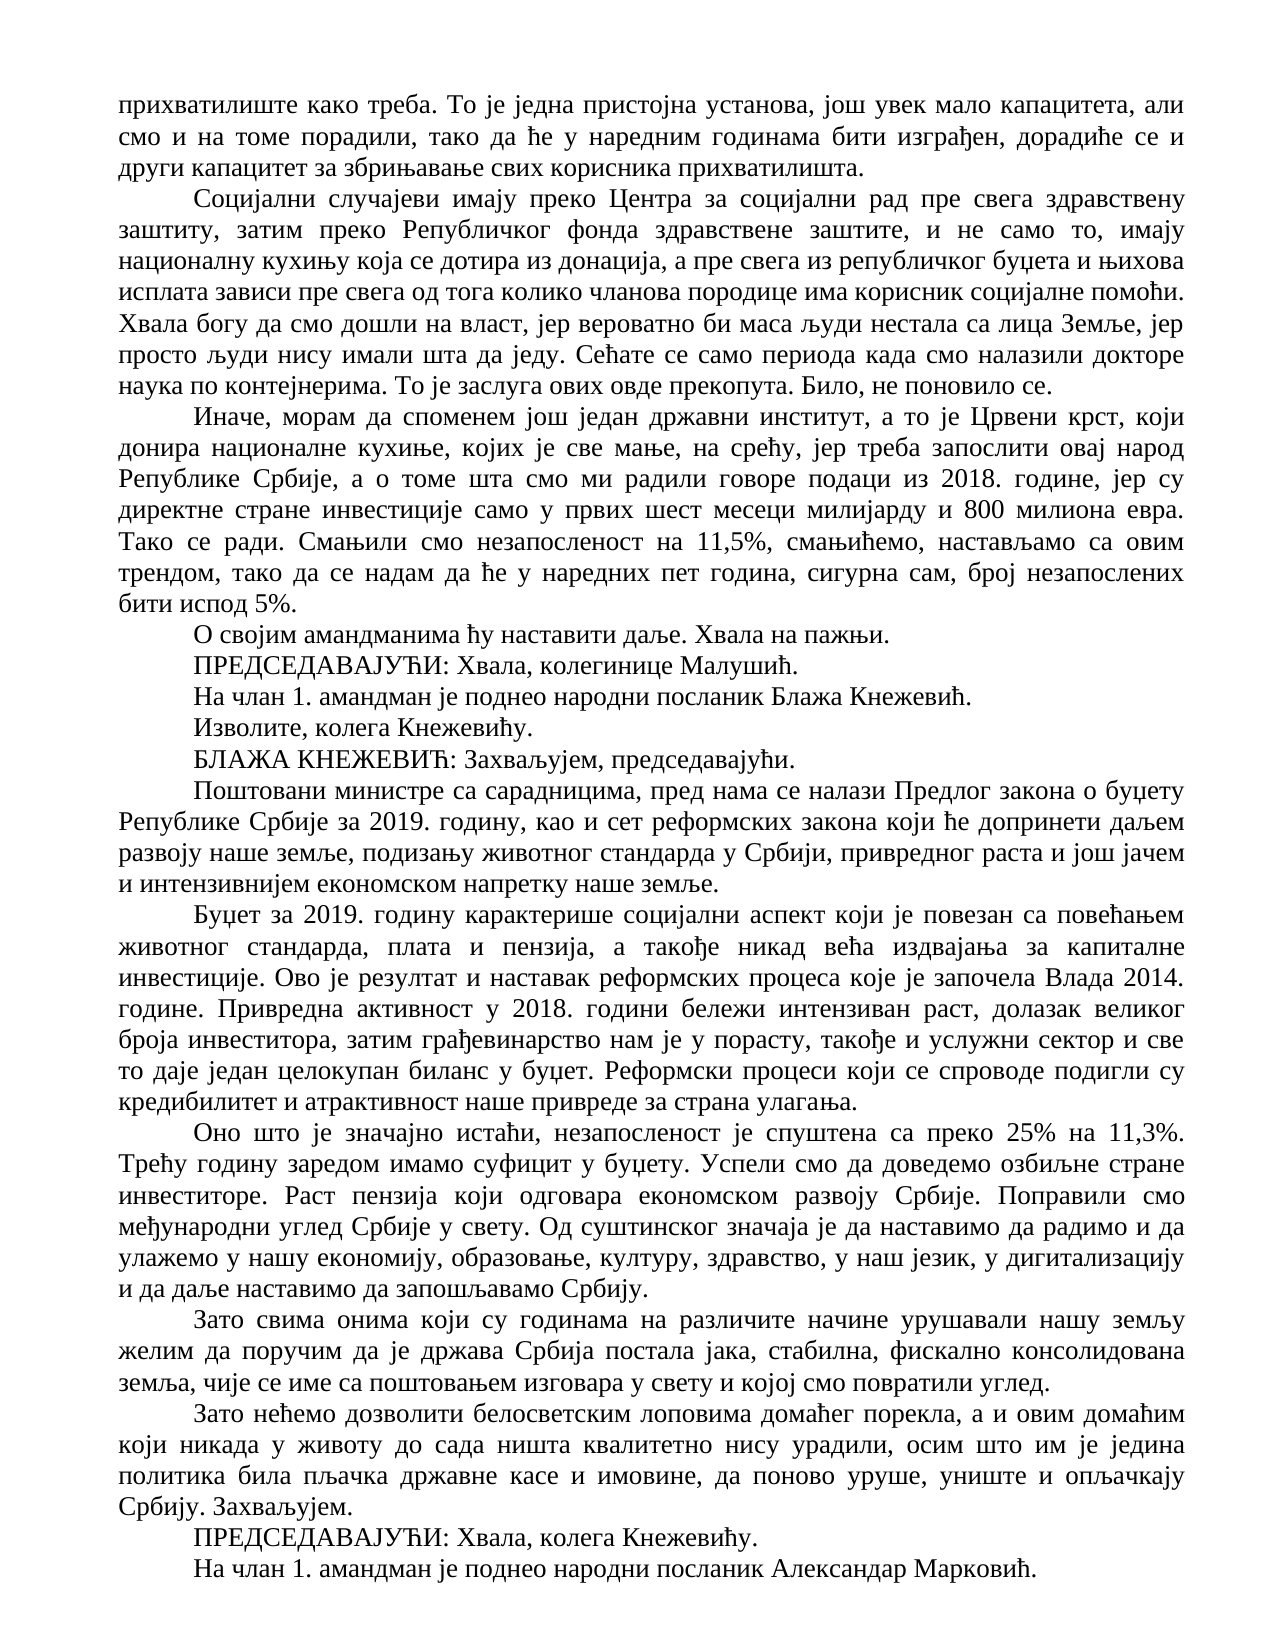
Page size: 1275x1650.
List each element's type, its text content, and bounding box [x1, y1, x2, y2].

text Социјални случајеви имају преко Центра за социјални рад пре свега здравствену заштиту, затим преко Републичког фонда здравствене заштите, и не само то, имају националну кухињу која се дотира из донација, а пре свега из републичког буџета и њихова исплата зависи пре свега од тога колико чланова породице има корисник социјалне помоћи. Хвала богу да смо дошли на власт, јер вероватно би маса људи нестала са лица Земље, јер просто људи нису имали шта да једу. Сећате се само периода када смо налазили докторе наука по контејнерима. То је заслуга ових овде прекопута. Било, не поновило се. [118, 182, 1186, 400]
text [118, 89, 1186, 182]
text Поштовани министре са сарадницима, пред нама се налази Предлог закона о буџету Републике Србије за 2019. годину, као и сет реформских закона који ће допринети даљем развоју наше земље, подизању животног стандарда у Србији, привредног раста и још јачем и интензивнијем економском напретку наше земље. [118, 774, 1186, 898]
text Зато свима онима који су годинама на различите начине урушавали нашу земљу желим да поручим да је држава Србија постала јака, стабилна, фискално консолидована земља, чије се име са поштовањем изговара у свету и којој смо повратили углед. [118, 1303, 1186, 1397]
text На члан 1. амандман је поднео народни посланик Александар Марковић. [118, 1552, 1186, 1584]
text Буџет за 2019. годину карактерише социјални аспект који је повезан са повећањем животног стандарда, плата и пензија, а такође никад већа издвајања за капиталне инвестиције. Ово је резултат и наставак реформских процеса које је започела Влада 2014. године. Привредна активност у 2018. години бележи интензиван раст, долазак великог броја инвеститора, затим грађевинарство нам је у порасту, такође и услужни сектор и све то даје један целокупан биланс у буџет. Реформски процеси који се спроводе подигли су кредибилитет и атрактивност наше привреде за страна улагања. [118, 898, 1186, 1116]
text О својим амандманима ћу наставити даље. Хвала на пажњи. [118, 618, 1186, 649]
text Иначе, морам да споменем још један државни институт, а то је Црвени крст, који донира националне кухиње, којих је све мање, на срећу, јер треба запослити овај народ Републике Србије, а о томе шта смо ми радили говоре подаци из 2018. године, јер су директне стране инвестиције само у првих шест месеци милијарду и 800 милиона евра. Тако се ради. Смањили смо незапосленост на 11,5%, смањићемо, настављамо са овим трендом, тако да се надам да ће у наредних пет година, сигурна сам, број незапослених бити испод 5%. [118, 400, 1186, 618]
text ПРЕДСЕДАВАЈУЋИ: Хвала, колега Кнежевићу. [118, 1521, 1186, 1552]
text Зато нећемо дозволити белосветским лоповима домаћег порекла, а и овим домаћим који никада у животу до сада ништа квалитетно нису урадили, осим што им је једина политика била пљачка државне касе и имовине, да поново уруше, униште и опљачкају Србију. Захваљујем. [118, 1397, 1186, 1521]
text На члан 1. амандман је поднео народни посланик Блажа Кнежевић. [118, 680, 1186, 712]
text БЛАЖА КНЕЖЕВИЋ: Захваљујем, председавајући. [118, 743, 1186, 774]
text Оно што је значајно истаћи, незапосленост је спуштена са преко 25% на 11,3%. Трећу годину заредом имамо суфицит у буџету. Успели смо да доведемо озбиљне стране инвеститоре. Раст пензија који одговара економском развоју Србије. Поправили смо међународни углед Србије у свету. Од суштинског значаја је да наставимо да радимо и да улажемо у нашу економију, образовање, културу, здравство, у наш језик, у дигитализацију и да даље наставимо да запошљавамо Србију. [118, 1116, 1186, 1303]
text ПРЕДСЕДАВАЈУЋИ: Хвала, колегинице Малушић. [118, 649, 1186, 680]
text Изволите, колега Кнежевићу. [118, 712, 1186, 743]
